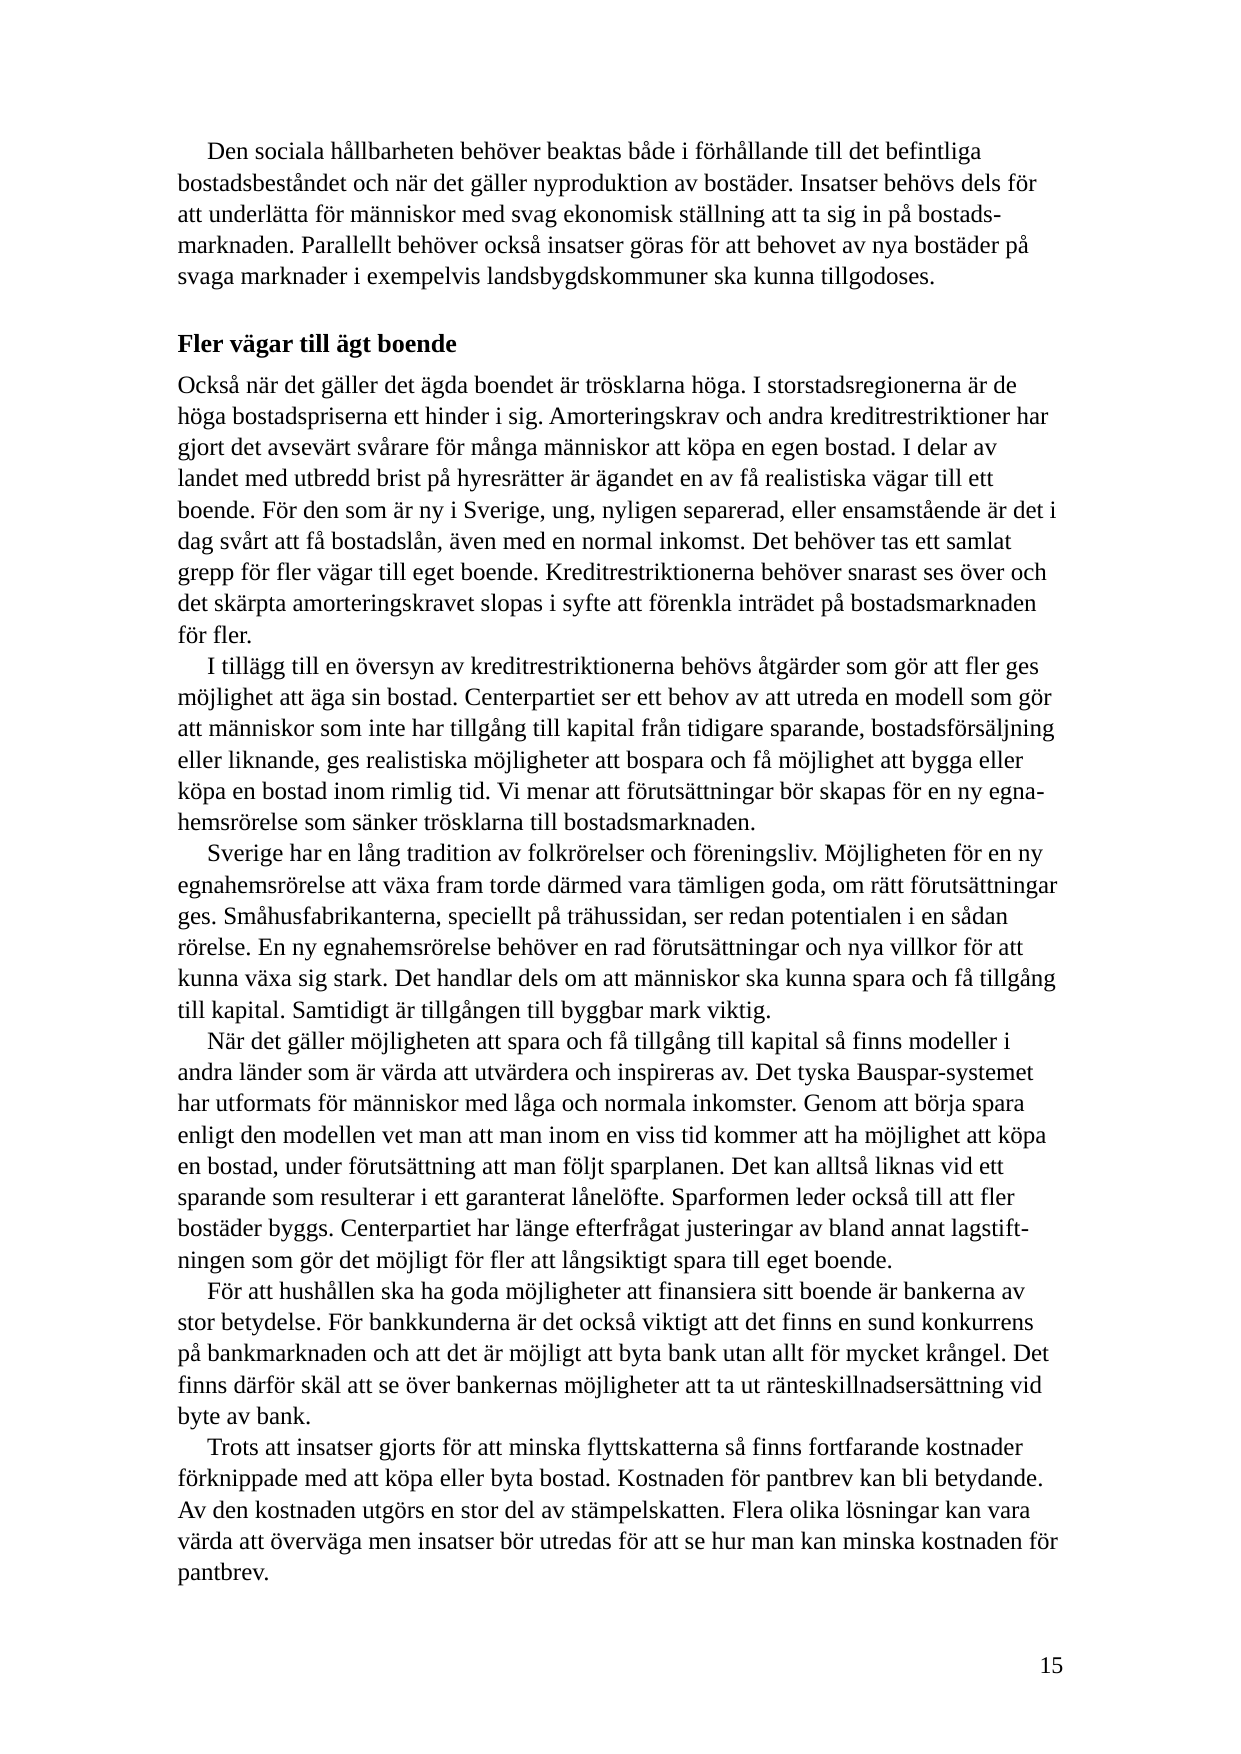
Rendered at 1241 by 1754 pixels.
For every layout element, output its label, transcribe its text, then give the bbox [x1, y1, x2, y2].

text I tillägg till en översyn av kreditrestriktionerna behövs åtgärder som gör att fler ges möjlighet att äga sin bostad. Centerpartiet ser ett behov av att utreda en modell som gör att människor som inte har tillgång till kapital från tidigare sparande, bostadsförsäljning eller liknande, ges realistiska möjligheter att bospara och få möjlighet att bygga eller köpa en bostad inom rimlig tid. Vi menar att förutsättningar bör skapas för en ny egnahemsrörelse som sänker trösklarna till bostadsmarknaden. [177, 648, 1063, 836]
subtitle Fler vägar till ägt boende [177, 328, 1063, 359]
text Också när det gäller det ägda boendet är trösklarna höga. I storstadsregionerna är de höga bostadspriserna ett hinder i sig. Amorteringskrav och andra kreditrestriktioner har gjort det avsevärt svårare för många människor att köpa en egen bostad. I delar av landet med utbredd brist på hyresrätter är ägandet en av få realistiska vägar till ett boende. För den som är ny i Sverige, ung, nyligen separerad, eller ensamstående är det i dag svårt att få bostadslån, även med en normal inkomst. Det behöver tas ett samlat grepp för fler vägar till eget boende. Kreditrestriktionerna behöver snarast ses över och det skärpta amorteringskravet slopas i syfte att förenkla inträdet på bostadsmarknaden för fler. [177, 367, 1063, 648]
text Den sociala hållbarheten behöver beaktas både i förhållande till det befintliga bostadsbeståndet och när det gäller nyproduktion av bostäder. Insatser behövs dels för att underlätta för människor med svag ekonomisk ställning att ta sig in på bostadsmarknaden. Parallellt behöver också insatser göras för att behovet av nya bostäder på svaga marknader i exempelvis landsbygdskommuner ska kunna tillgodoses. [177, 134, 1063, 290]
text För att hushållen ska ha goda möjligheter att finansiera sitt boende är bankerna av stor betydelse. För bankkunderna är det också viktigt att det finns en sund konkurrens på bankmarknaden och att det är möjligt att byta bank utan allt för mycket krångel. Det finns därför skäl att se över bankernas möjligheter att ta ut ränteskillnadsersättning vid byte av bank. [177, 1273, 1063, 1430]
text Trots att insatser gjorts för att minska flyttskatterna så finns fortfarande kostnader förknippade med att köpa eller byta bostad. Kostnaden för pantbrev kan bli betydande. Av den kostnaden utgörs en stor del av stämpelskatten. Flera olika lösningar kan vara värda att överväga men insatser bör utredas för att se hur man kan minska kostnaden för pantbrev. [177, 1430, 1063, 1586]
text Sverige har en lång tradition av folkrörelser och föreningsliv. Möjligheten för en ny egnahemsrörelse att växa fram torde därmed vara tämligen goda, om rätt förutsättningar ges. Småhusfabrikanterna, speciellt på trähussidan, ser redan potentialen i en sådan rörelse. En ny egnahemsrörelse behöver en rad förutsättningar och nya villkor för att kunna växa sig stark. Det handlar dels om att människor ska kunna spara och få tillgång till kapital. Samtidigt är tillgången till byggbar mark viktig. [177, 836, 1063, 1023]
text När det gäller möjligheten att spara och få tillgång till kapital så finns modeller i andra länder som är värda att utvärdera och inspireras av. Det tyska Bauspar-systemet har utformats för människor med låga och normala inkomster. Genom att börja spara enligt den modellen vet man att man inom en viss tid kommer att ha möjlighet att köpa en bostad, under förutsättning att man följt sparplanen. Det kan alltså liknas vid ett sparande som resulterar i ett garanterat lånelöfte. Sparformen leder också till att fler bostäder byggs. Centerpartiet har länge efterfrågat justeringar av bland annat lagstiftningen som gör det möjligt för fler att långsiktigt spara till eget boende. [177, 1023, 1063, 1273]
